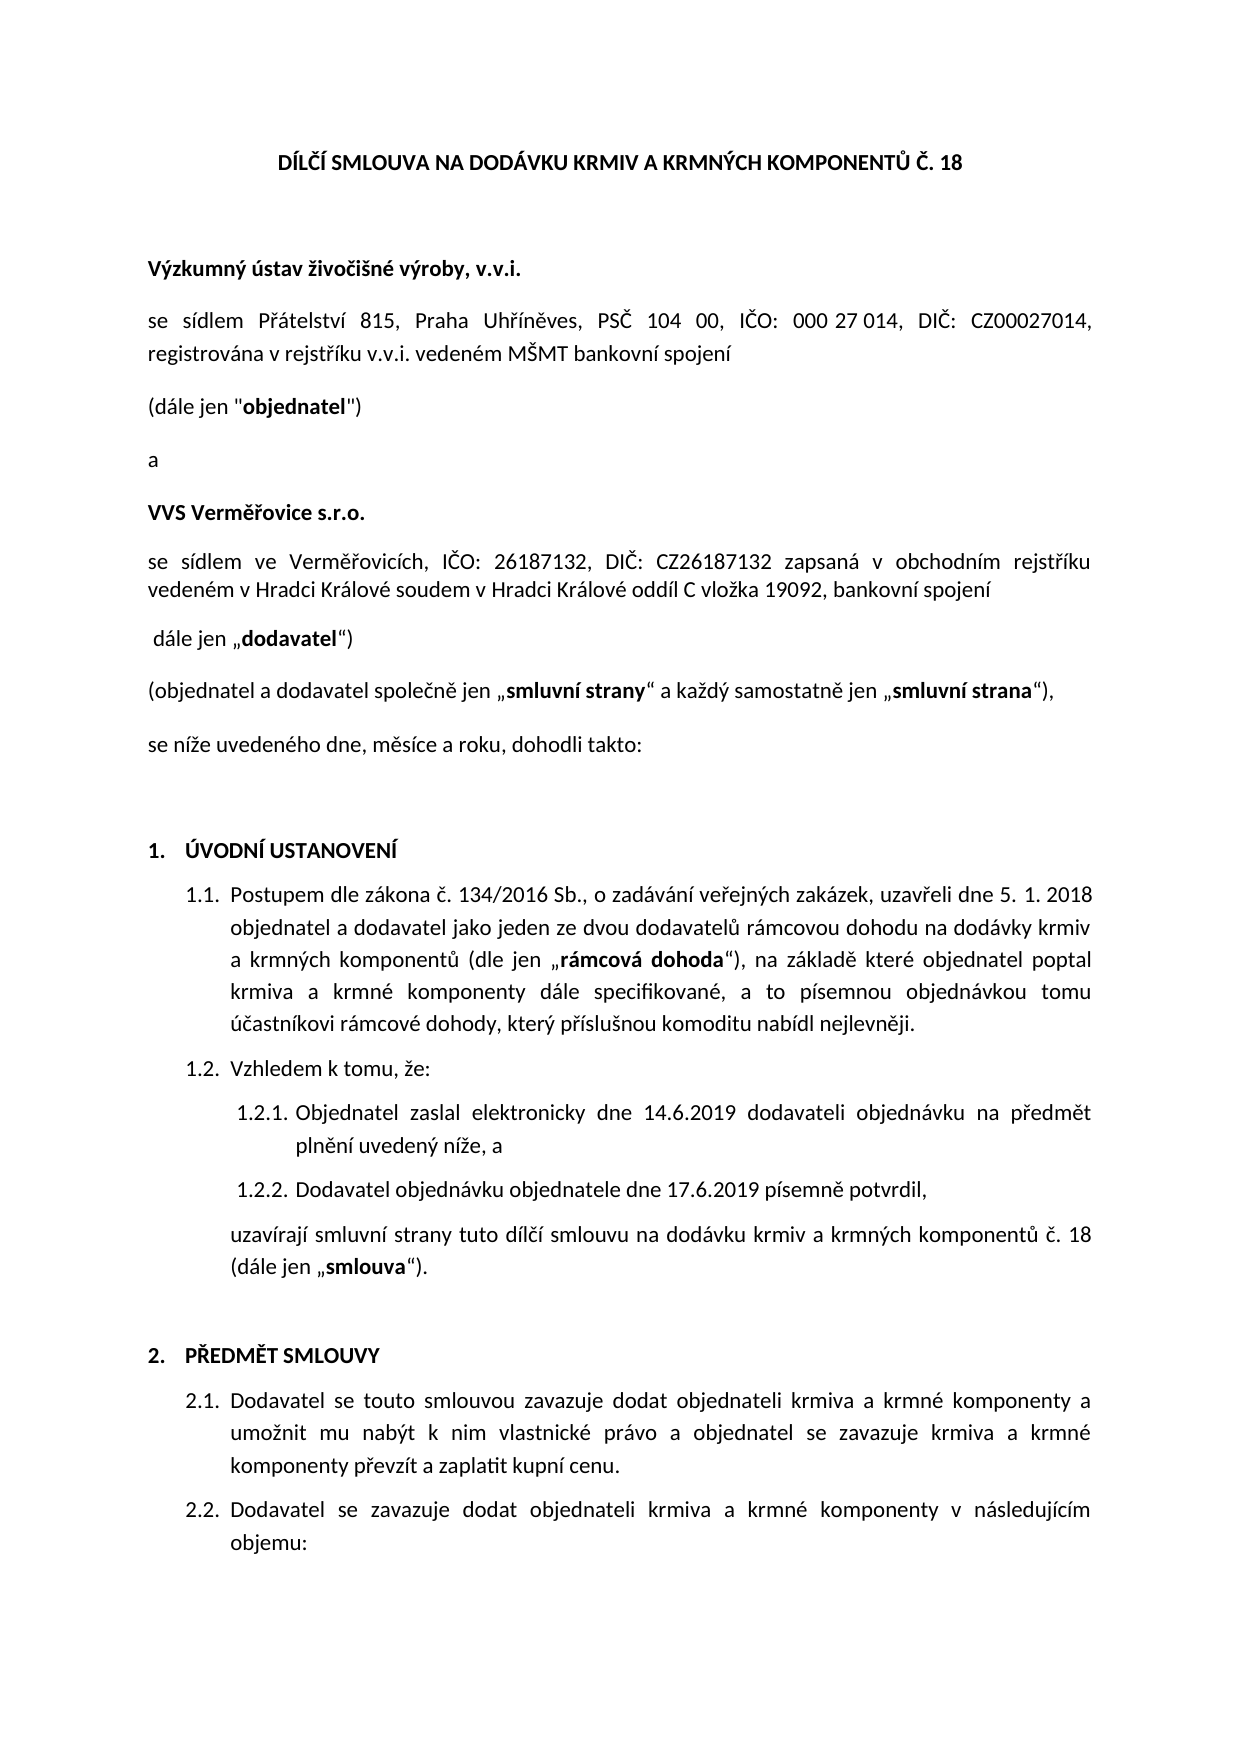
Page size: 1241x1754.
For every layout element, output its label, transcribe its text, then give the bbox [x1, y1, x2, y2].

text DÍLČÍ SMLOUVA NA DODÁVKU KRMIV A KRMNÝCH KOMPONENTŮ Č. 18 [148, 148, 1093, 176]
list uzavírají smluvní strany tuto dílčí smlouvu na dodávku krmiv a krmných komponentů č. 18 (dále jen „smlouva“). [230, 1220, 1093, 1280]
text VVS Verměřovice s.r.o. [148, 498, 1093, 526]
list Dodavatel objednávku objednatele dne 17.6.2019 písemně potvrdil, [236, 1175, 1093, 1203]
list ÚVODNÍ USTANOVENÍ [148, 836, 1093, 864]
list PŘEDMĚT SMLOUVY [148, 1342, 1093, 1370]
list Vzhledem k tomu, že: [185, 1054, 1093, 1082]
list Postupem dle zákona č. 134/2016 Sb., o zadávání veřejných zakázek, uzavřeli dne 5. 1. 2018 objednatel a dodavatel jako jeden ze dvou dodavatelů rámcovou dohodu na dodávky krmiv a krmných komponentů (dle jen „rámcová dohoda“), na základě které objednatel poptal krmiva a krmné komponenty dále specifikované, a to písemnou objednávkou tomu účastníkovi rámcové dohody, který příslušnou komoditu nabídl nejlevněji. [185, 880, 1093, 1037]
text a [148, 445, 1093, 473]
list Objednatel zaslal elektronicky dne 14.6.2019 dodavateli objednávku na předmět plnění uvedený níže, a [236, 1098, 1093, 1159]
list Dodavatel se touto smlouvou zavazuje dodat objednateli krmiva a krmné komponenty a umožnit mu nabýt k nim vlastnické právo a objednatel se zavazuje krmiva a krmné komponenty převzít a zaplatit kupní cenu. [185, 1386, 1093, 1479]
text se sídlem Přátelství 815, Praha Uhříněves, PSČ 104 00, IČO: 000 27 014, DIČ: CZ00027014, registrována v rejstříku v.v.i. vedeném MŠMT bankovní spojení [148, 307, 1093, 367]
text (objednatel a dodavatel společně jen „smluvní strany“ a každý samostatně jen „smluvní strana“), [148, 677, 1093, 705]
text se sídlem ve Verměřovicích, IČO: 26187132, DIČ: CZ26187132 zapsaná v obchodním rejstříku vedeném v Hradci Králové soudem v Hradci Králové oddíl C vložka 19092, bankovní spojení [148, 547, 1093, 603]
text (dále jen "objednatel") [148, 392, 1093, 420]
text Výzkumný ústav živočišné výroby, v.v.i. [148, 254, 1093, 282]
text se níže uvedeného dne, měsíce a roku, dohodli takto: [148, 730, 1093, 758]
list Dodavatel se zavazuje dodat objednateli krmiva a krmné komponenty v následujícím objemu: [185, 1495, 1093, 1556]
text dále jen „dodavatel“) [148, 624, 1093, 652]
